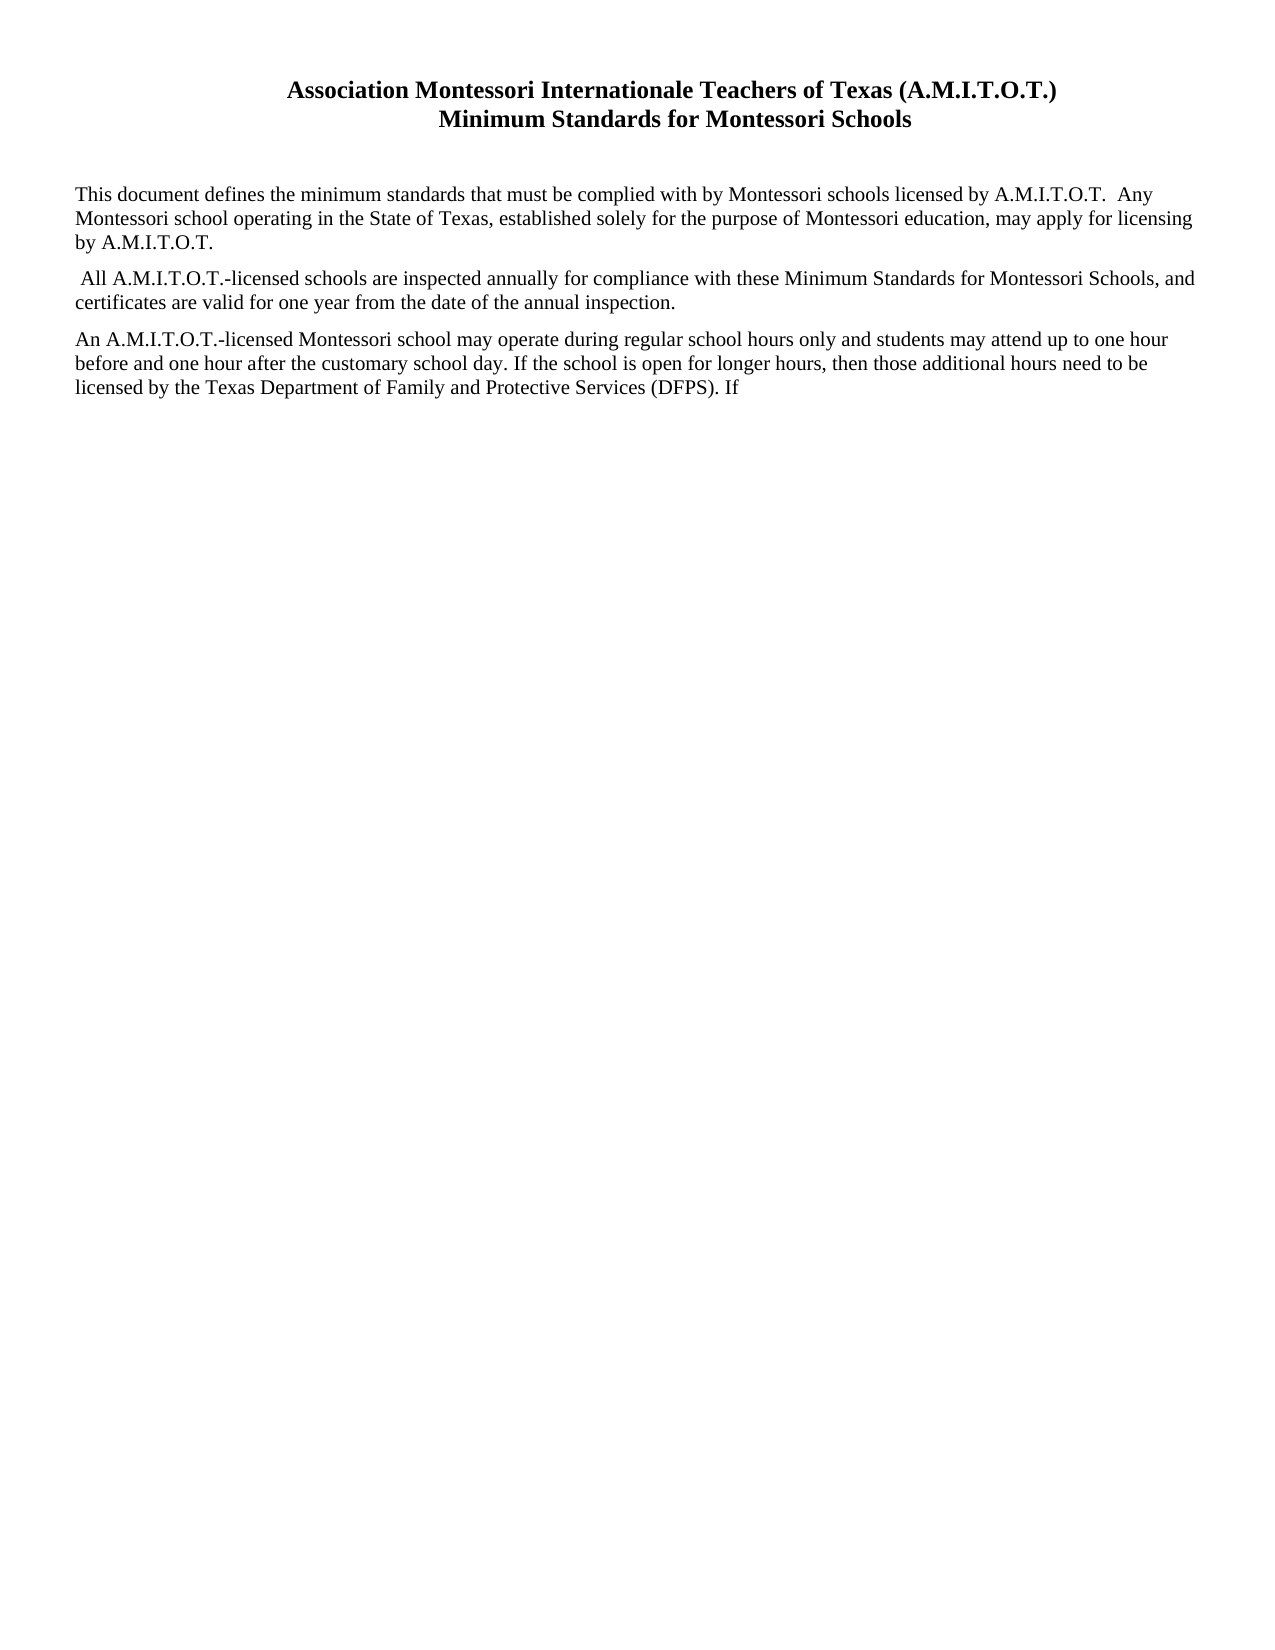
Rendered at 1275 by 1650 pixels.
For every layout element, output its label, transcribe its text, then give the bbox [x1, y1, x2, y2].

text Association Montessori Internationale Teachers of (A.M.I.T.O.T.) Minimum Standards for Montessori Schools [150, 75, 1200, 132]
text An A.M.I.T.O.T.-licensed Montessori school may operate during regular school hours only and students may attend up to one hour before and one hour after the customary school day. If the school is open for longer hours, then those additional hours need to be licensed by the Texas Department of Family and Protective Services (DFPS). If [75, 327, 1200, 399]
text This document defines the minimum standards that must be complied with by Montessori schools licensed by A.M.I.T.O.T. Any Montessori school operating in the State of , established solely for the purpose of Montessori education, may apply for licensing by A.M.I.T.O.T. [75, 182, 1200, 254]
text All A.M.I.T.O.T.-licensed schools are inspected annually for compliance with these Minimum Standards for Montessori Schools, and certificates are valid for one year from the date of the annual inspection. [75, 266, 1200, 314]
